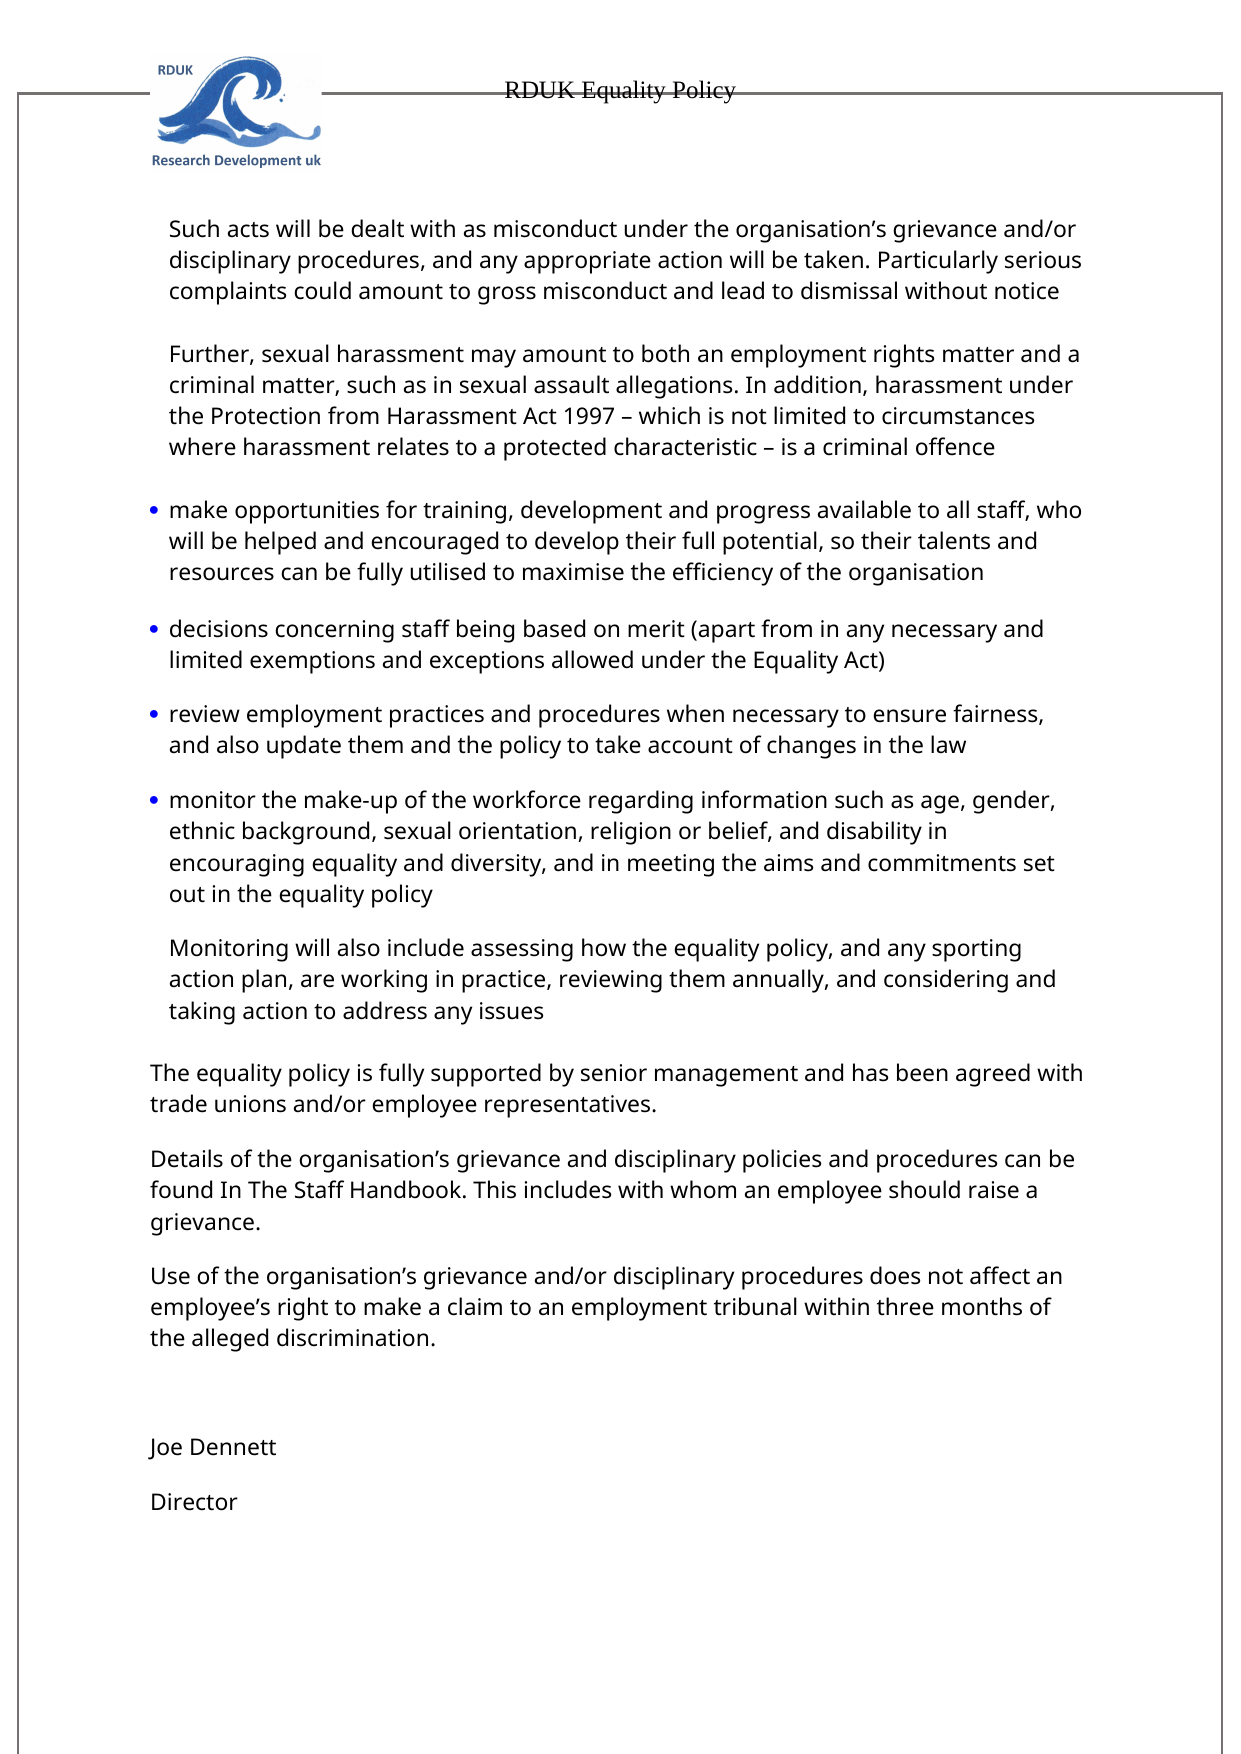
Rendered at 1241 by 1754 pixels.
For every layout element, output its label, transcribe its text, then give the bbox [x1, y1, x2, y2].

text Joe Dennett [150, 1431, 1090, 1463]
text Use of the organisation’s grievance and/or disciplinary procedures does not affect an employee’s right to make a claim to an employment tribunal within three months of the alleged discrimination. [150, 1260, 1090, 1354]
picture [150, 53, 322, 172]
text Monitoring will also include assessing how the equality policy, and any sporting action plan, are working in practice, reviewing them annually, and considering and taking action to address any issues [169, 932, 1090, 1026]
list decisions concerning staff being based on merit (apart from in any necessary and limited exemptions and exceptions allowed under the Equality Act) [150, 612, 1090, 675]
text Director [150, 1486, 1090, 1517]
text Such acts will be dealt with as misconduct under the organisation’s grievance and/or disciplinary procedures, and any appropriate action will be taken. Particularly serious complaints could amount to gross misconduct and lead to dismissal without notice [169, 212, 1090, 306]
list make opportunities for training, development and progress available to all staff, who will be helped and encouraged to develop their full potential, so their talents and resources can be fully utilised to maximise the efficiency of the organisation [150, 494, 1090, 587]
list review employment practices and procedures when necessary to ensure fairness, and also update them and the policy to take account of changes in the law [150, 698, 1090, 761]
list monitor the make-up of the workforce regarding information such as age, gender, ethnic background, sexual orientation, religion or belief, and disability in encouraging equality and diversity, and in meeting the aims and commitments set out in the equality policy [150, 784, 1090, 909]
text The equality policy is fully supported by senior management and has been agreed with trade unions and/or employee representatives. [150, 1057, 1090, 1120]
text Details of the organisation’s grievance and disciplinary policies and procedures can be found In The Staff Handbook. This includes with whom an employee should raise a grievance. [150, 1143, 1090, 1237]
text Further, sexual harassment may amount to both an employment rights matter and a criminal matter, such as in sexual assault allegations. In addition, harassment under the Protection from Harassment Act 1997 – which is not limited to circumstances where harassment relates to a protected characteristic – is a criminal offence [169, 337, 1090, 462]
